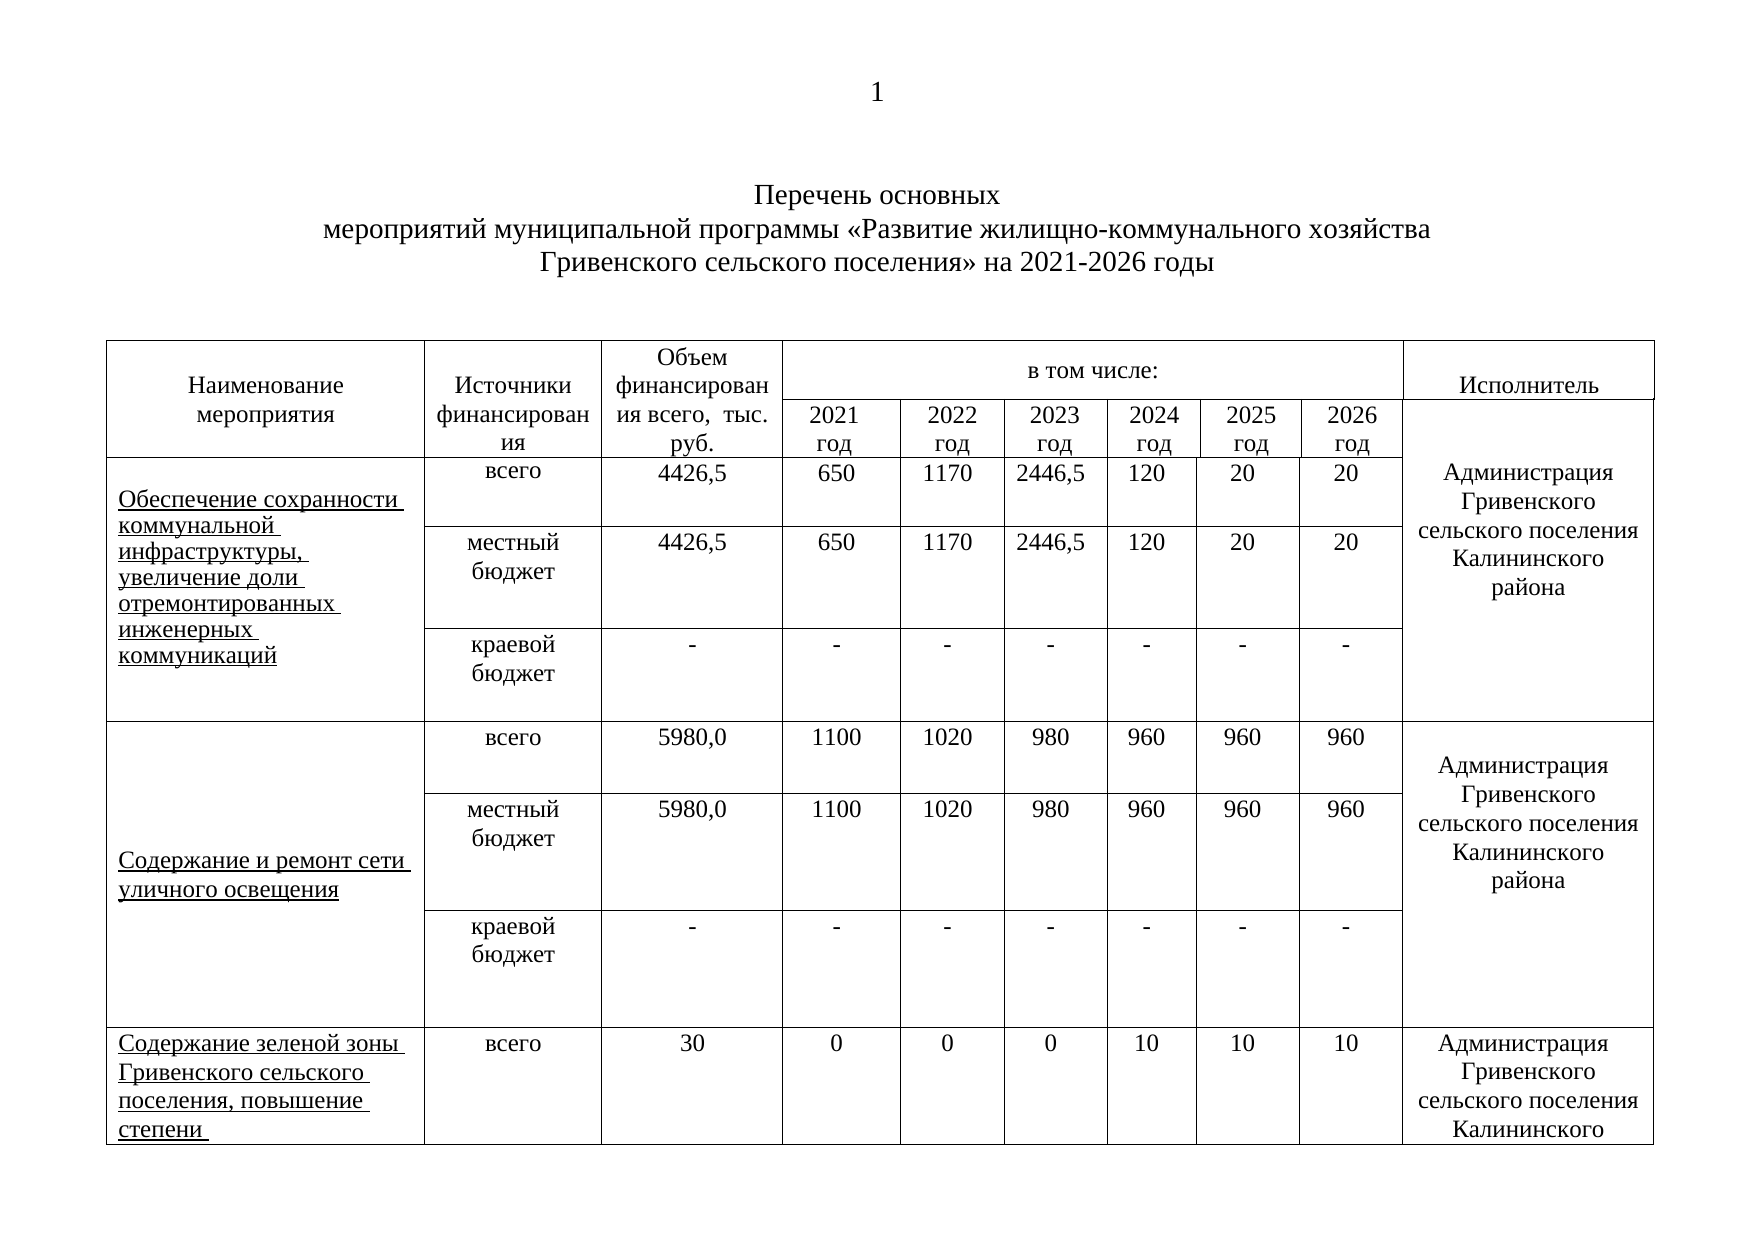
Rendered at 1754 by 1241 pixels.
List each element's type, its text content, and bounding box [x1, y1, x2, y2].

table_cell 2023 год [1005, 400, 1107, 457]
table_header в том числе: [783, 341, 1403, 399]
table_cell - [1005, 911, 1107, 1027]
table_cell 0 [783, 1028, 900, 1143]
table_cell краевой бюджет [425, 629, 601, 721]
table_cell - [1197, 629, 1299, 721]
table_cell всего [425, 458, 601, 526]
table_cell 0 [1005, 1028, 1107, 1143]
table_cell всего [425, 1028, 601, 1143]
table_cell - [783, 629, 900, 721]
table_cell 650 [783, 527, 900, 628]
table_cell - [901, 629, 1004, 721]
table_cell 0 [901, 1028, 1004, 1143]
table_cell 2446,5 [1005, 458, 1107, 526]
table_cell 2024 год [1108, 400, 1200, 457]
table_cell местный бюджет [425, 794, 601, 910]
table_cell 10 [1197, 1028, 1299, 1143]
table_cell всего [425, 722, 601, 793]
table_cell местный бюджет [425, 527, 601, 628]
table_cell 5980,0 [602, 722, 782, 793]
table_cell 30 [602, 1028, 782, 1143]
table_cell 2021 год [783, 400, 900, 457]
table_cell - [1300, 911, 1402, 1027]
table_cell 5980,0 [602, 794, 782, 910]
table_cell - [1108, 911, 1196, 1027]
table_header Объем финансирования всего, тыс. руб. [602, 341, 782, 457]
text Гривенского сельского поселения» на 2021-2026 годы [118, 244, 1636, 278]
table_cell 1170 [901, 527, 1004, 628]
table_cell Содержание и ремонт сети уличного освещения [107, 722, 424, 1027]
table_cell краевой бюджет [425, 911, 601, 1027]
table_header Источники финансирования [425, 341, 601, 457]
table_cell 1020 [901, 794, 1004, 910]
table_cell Администрация Гривенского сельского поселения Калининского района [1403, 400, 1653, 721]
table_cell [1403, 1028, 1653, 1143]
table_cell 980 [1005, 722, 1107, 793]
table_cell 650 [783, 458, 900, 526]
table_cell 960 [1197, 794, 1299, 910]
table_cell - [1108, 629, 1196, 721]
table_cell 1100 [783, 794, 900, 910]
table_cell 10 [1300, 1028, 1402, 1143]
table_cell 1020 [901, 722, 1004, 793]
table_cell 960 [1300, 722, 1402, 793]
table_cell 4426,5 [602, 527, 782, 628]
table_cell 2022 год [901, 400, 1004, 457]
table_cell 20 [1197, 527, 1299, 628]
table_cell - [602, 911, 782, 1027]
table_cell 20 [1300, 527, 1402, 628]
table_cell 1100 [783, 722, 900, 793]
table_cell 4426,5 [602, 458, 782, 526]
table_cell 1170 [901, 458, 1004, 526]
table_cell 960 [1108, 722, 1196, 793]
table_cell 20 [1197, 458, 1299, 526]
table_cell - [1197, 911, 1299, 1027]
table_cell 20 [1300, 458, 1402, 526]
table_header Исполнитель [1404, 341, 1654, 399]
table_cell 120 [1108, 527, 1196, 628]
table_cell 2026 год [1302, 400, 1402, 457]
text Перечень основных [118, 177, 1636, 211]
table_cell 960 [1300, 794, 1402, 910]
table_cell Администрация Гривенского сельского поселения Калининского района [1403, 722, 1653, 1027]
table_cell - [1300, 629, 1402, 721]
table_cell - [901, 911, 1004, 1027]
table_cell - [1005, 629, 1107, 721]
table_cell - [783, 911, 900, 1027]
table_cell 960 [1197, 722, 1299, 793]
text мероприятий муниципальной программы «Развитие жилищно-коммунального хозяйства [118, 211, 1636, 244]
table_cell - [602, 629, 782, 721]
table_cell 10 [1108, 1028, 1196, 1143]
table_header Наименование мероприятия [107, 341, 424, 457]
table_cell 960 [1108, 794, 1196, 910]
table_cell 120 [1108, 458, 1196, 526]
table_cell 2025 год [1201, 400, 1301, 457]
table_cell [107, 1028, 424, 1143]
table_cell 2446,5 [1005, 527, 1107, 628]
table_cell 980 [1005, 794, 1107, 910]
table_cell Обеспечение сохранности коммунальной инфраструктуры, увеличение доли отремонтированных инженерных коммуникаций [107, 458, 424, 721]
